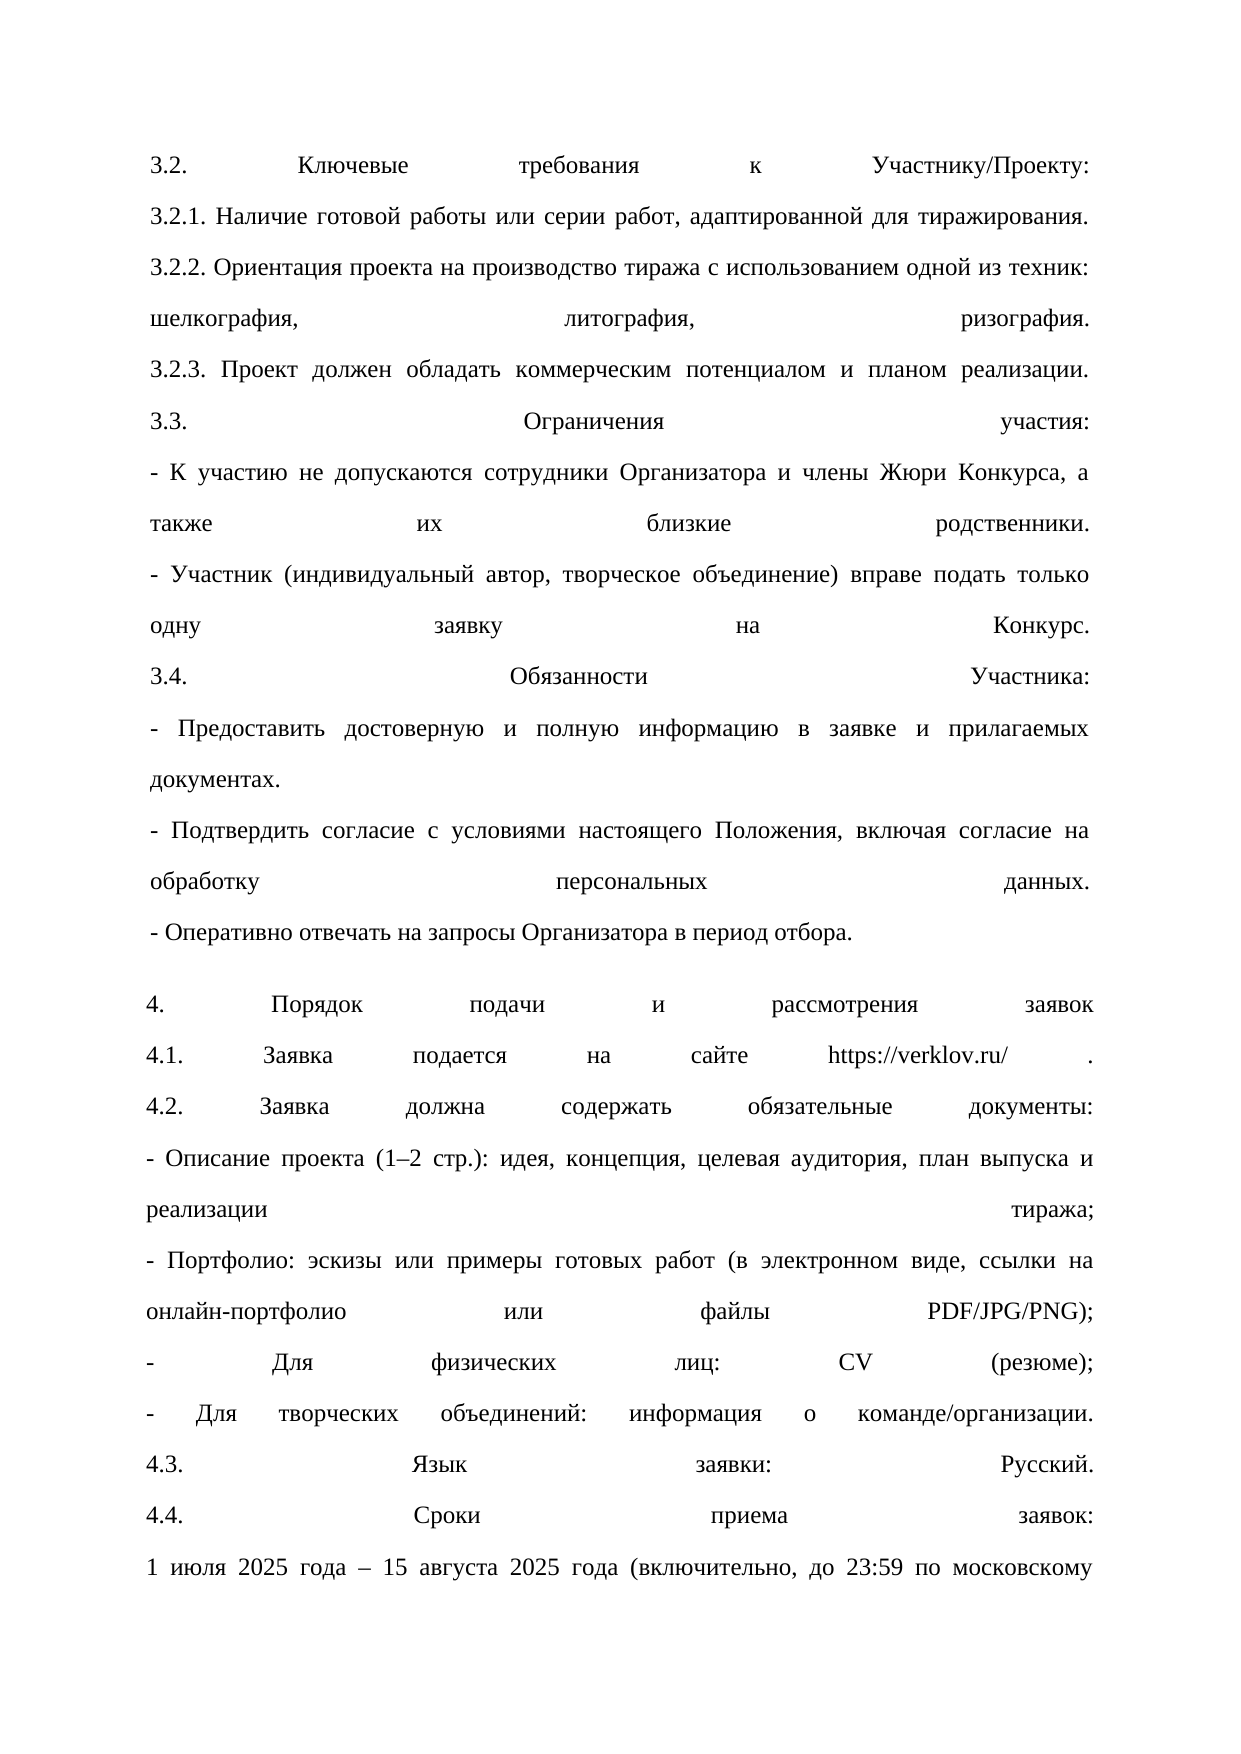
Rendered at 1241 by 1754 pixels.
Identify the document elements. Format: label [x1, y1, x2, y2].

text [150, 150, 1090, 946]
text [146, 989, 1094, 1581]
